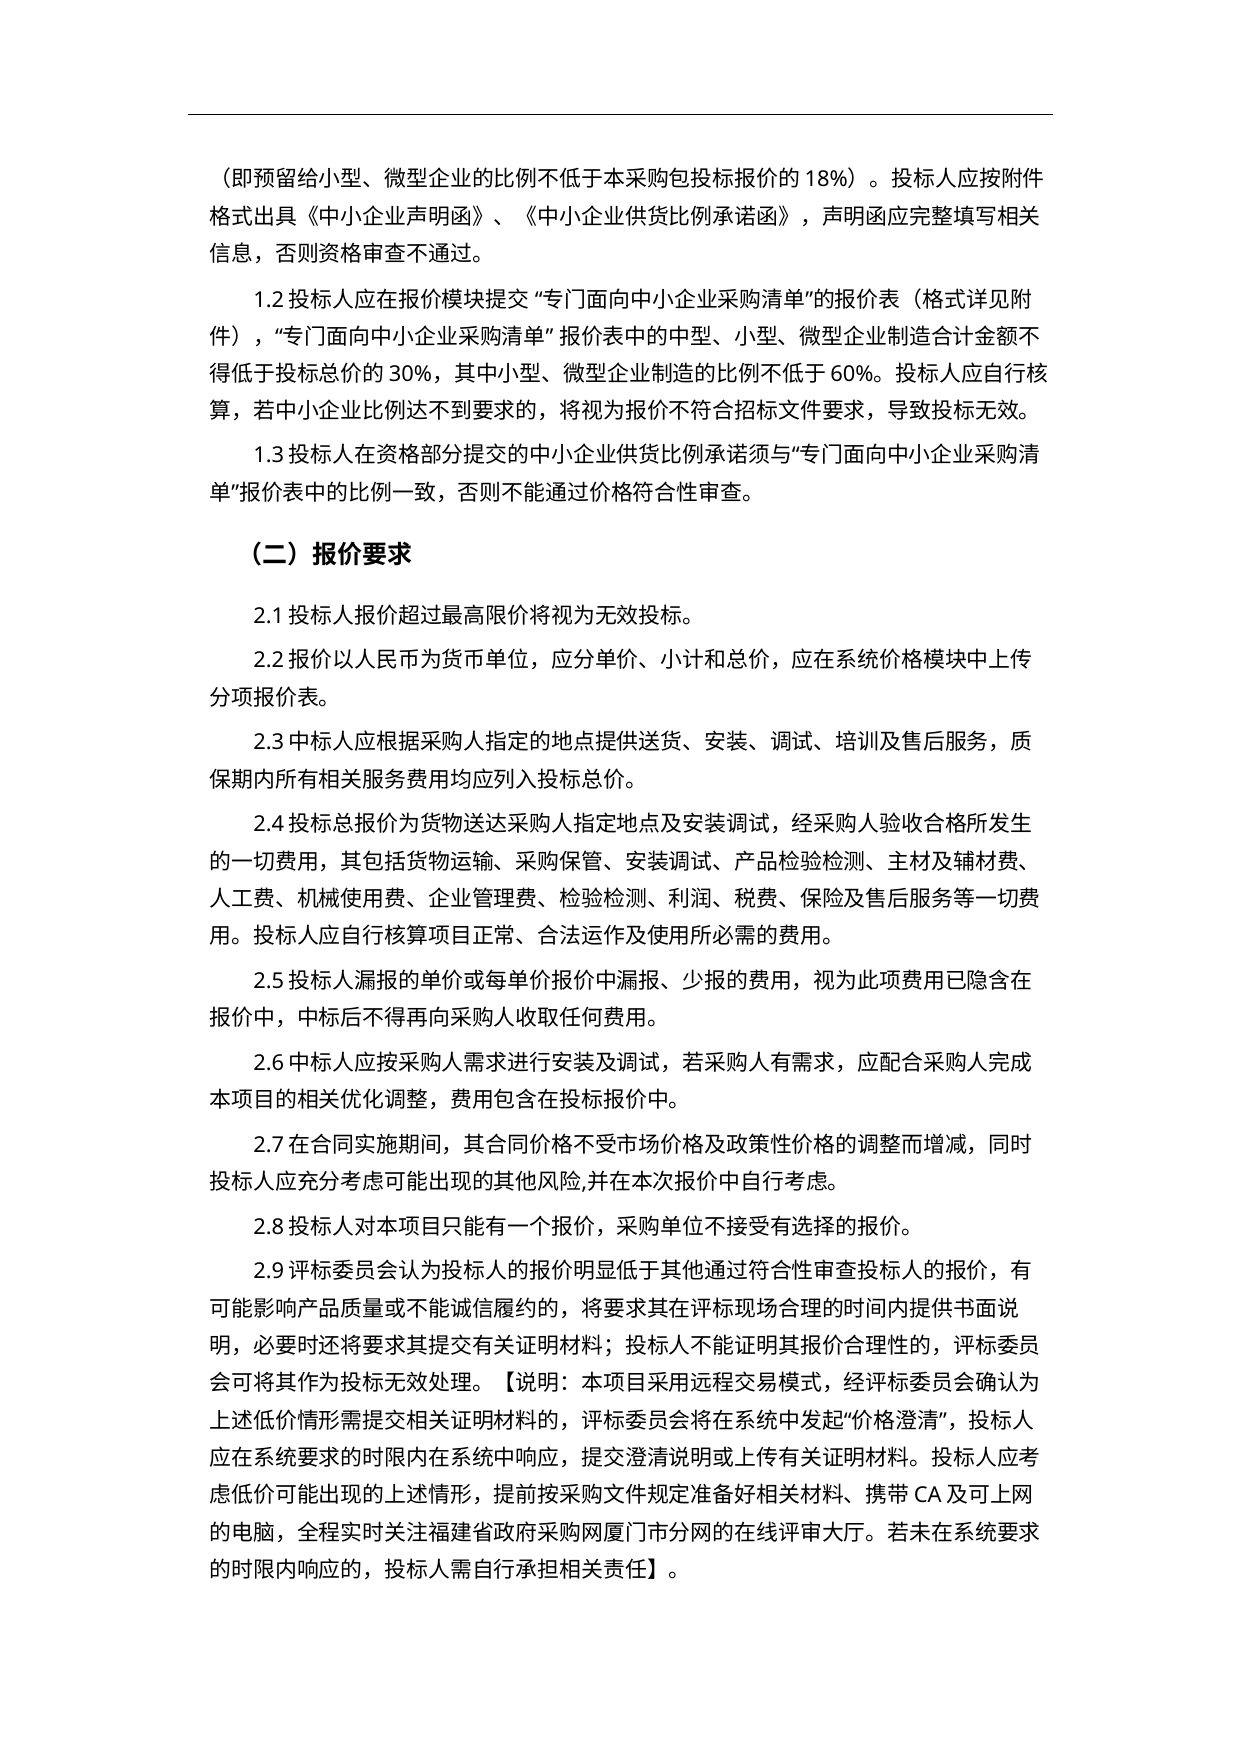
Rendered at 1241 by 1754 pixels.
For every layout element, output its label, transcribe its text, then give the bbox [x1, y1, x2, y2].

text 2.2报价以人民币为货币单位，应分单价、小计和总价，应在系统价格模块中上传分项报价表。 [209, 643, 1053, 713]
text 2.3中标人应根据采购人指定的地点提供送货、安装、调试、培训及售后服务，质保期内所有相关服务费用均应列入投标总价。 [209, 725, 1053, 795]
text 1.2投标人应在报价模块提交 “专门面向中小企业采购清单”的报价表（格式详见附件），“专门面向中小企业采购清单” 报价表中的中型、小型、微型企业制造合计金额不得低于投标总价的30%，其中小型、微型企业制造的比例不低于60%。投标人应自行核算，若中小企业比例达不到要求的，将视为报价不符合招标文件要求，导致投标无效。 [209, 281, 1053, 426]
text 2.5投标人漏报的单价或每单价报价中漏报、少报的费用，视为此项费用已隐含在报价中，中标后不得再向采购人收取任何费用。 [209, 963, 1053, 1033]
text 2.1投标人报价超过最高限价将视为无效投标。 [209, 598, 1053, 631]
text 2.7在合同实施期间，其合同价格不受市场价格及政策性价格的调整而增减，同时投标人应充分考虑可能出现的其他风险,并在本次报价中自行考虑。 [209, 1127, 1053, 1197]
text 1.3投标人在资格部分提交的中小企业供货比例承诺须与“专门面向中小企业采购清单”报价表中的比例一致，否则不能通过价格符合性审查。 [209, 438, 1053, 508]
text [209, 162, 1053, 269]
text （二）报价要求 [187, 520, 1053, 585]
text 2.6中标人应按采购人需求进行安装及调试，若采购人有需求，应配合采购人完成本项目的相关优化调整，费用包含在投标报价中。 [209, 1046, 1053, 1115]
text 2.4投标总报价为货物送达采购人指定地点及安装调试，经采购人验收合格所发生的一切费用，其包括货物运输、采购保管、安装调试、产品检验检测、主材及辅材费、人工费、机械使用费、企业管理费、检验检测、利润、税费、保险及售后服务等一切费用。投标人应自行核算项目正常、合法运作及使用所必需的费用。 [209, 807, 1053, 951]
text 2.8投标人对本项目只能有一个报价，采购单位不接受有选择的报价。 [209, 1209, 1053, 1242]
text 2.9评标委员会认为投标人的报价明显低于其他通过符合性审查投标人的报价，有可能影响产品质量或不能诚信履约的，将要求其在评标现场合理的时间内提供书面说明，必要时还将要求其提交有关证明材料；投标人不能证明其报价合理性的，评标委员会可将其作为投标无效处理。【说明：本项目采用远程交易模式，经评标委员会确认为上述低价情形需提交相关证明材料的，评标委员会将在系统中发起“价格澄清”，投标人应在系统要求的时限内在系统中响应，提交澄清说明或上传有关证明材料。投标人应考虑低价可能出现的上述情形，提前按采购文件规定准备好相关材料、携带CA及可上网的电脑，全程实时关注福建省政府采购网厦门市分网的在线评审大厅。若未在系统要求的时限内响应的，投标人需自行承担相关责任】。 [209, 1254, 1053, 1585]
